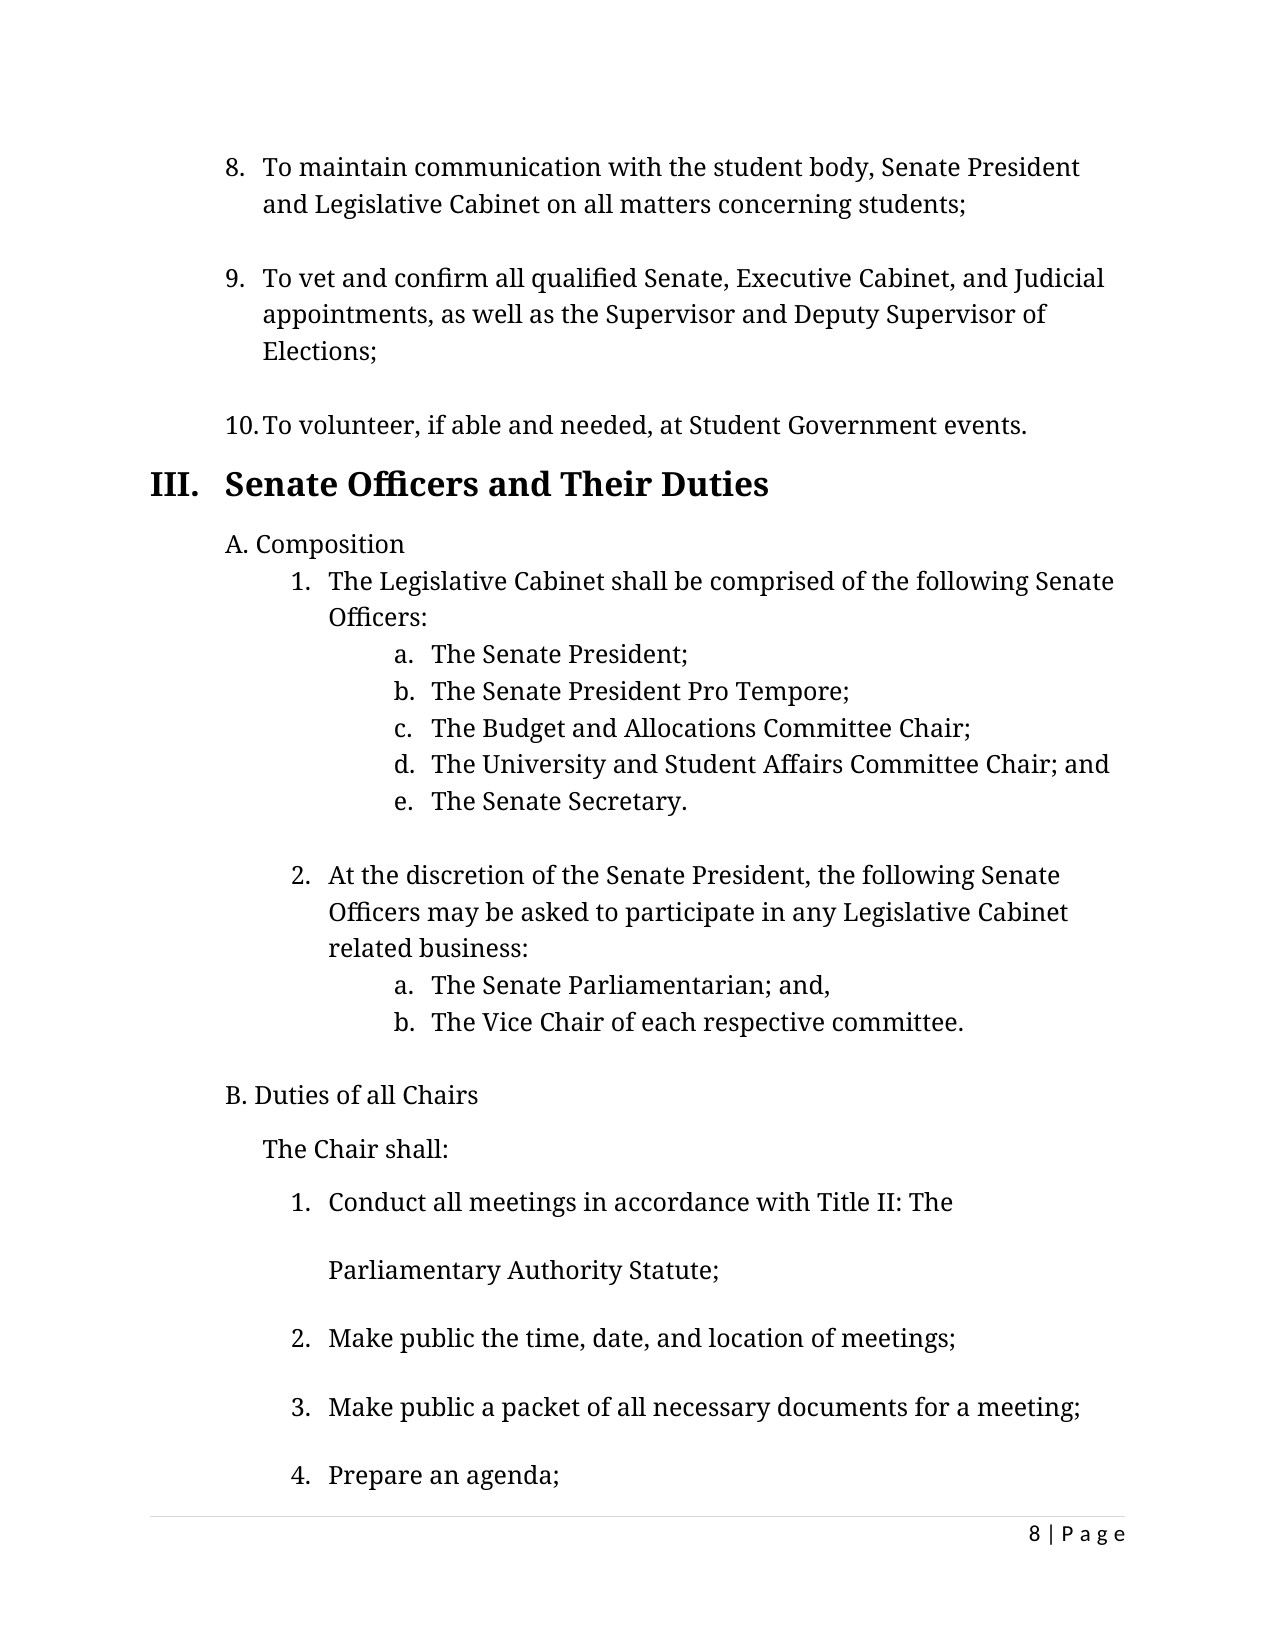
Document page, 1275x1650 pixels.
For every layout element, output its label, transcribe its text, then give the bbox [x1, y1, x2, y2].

list The Senate President; [394, 637, 1125, 671]
list Duties of all Chairs [225, 1078, 1125, 1112]
list The University and Student Affairs Committee Chair; and [394, 747, 1125, 781]
list The Senate President Pro Tempore; [394, 673, 1125, 708]
text The Chair shall: [225, 1131, 1125, 1166]
list At the discretion of the Senate President, the following Senate Officers may be asked to participate in any Legislative Cabinet related business: [291, 857, 1125, 965]
list The Legislative Cabinet shall be comprised of the following Senate Officers: [291, 563, 1125, 634]
list To vet and confirm all qualified Senate, Executive Cabinet, and Judicial appointments, as well as the Supervisor and Deputy Supervisor of Elections; [225, 260, 1125, 368]
list The Senate Secretary. [394, 784, 1125, 818]
list Conduct all meetings in accordance with Title II: The Parliamentary Authority Statute; [291, 1185, 1125, 1287]
list The Budget and Allocations Committee Chair; [394, 710, 1125, 744]
list Make public a packet of all necessary documents for a meeting; [291, 1389, 1125, 1423]
list Composition [225, 526, 1125, 561]
list Make public the time, date, and location of meetings; [291, 1321, 1125, 1355]
list The Senate Parliamentarian; and, [394, 968, 1125, 1002]
subtitle Senate Officers and Their Duties [150, 461, 1125, 506]
list To maintain communication with the student body, Senate President and Legislative Cabinet on all matters concerning students; [225, 150, 1125, 221]
list The Vice Chair of each respective committee. [394, 1004, 1125, 1038]
list To volunteer, if able and needed, at Student Government events. [225, 407, 1125, 441]
list Prepare an agenda; [291, 1457, 1125, 1491]
